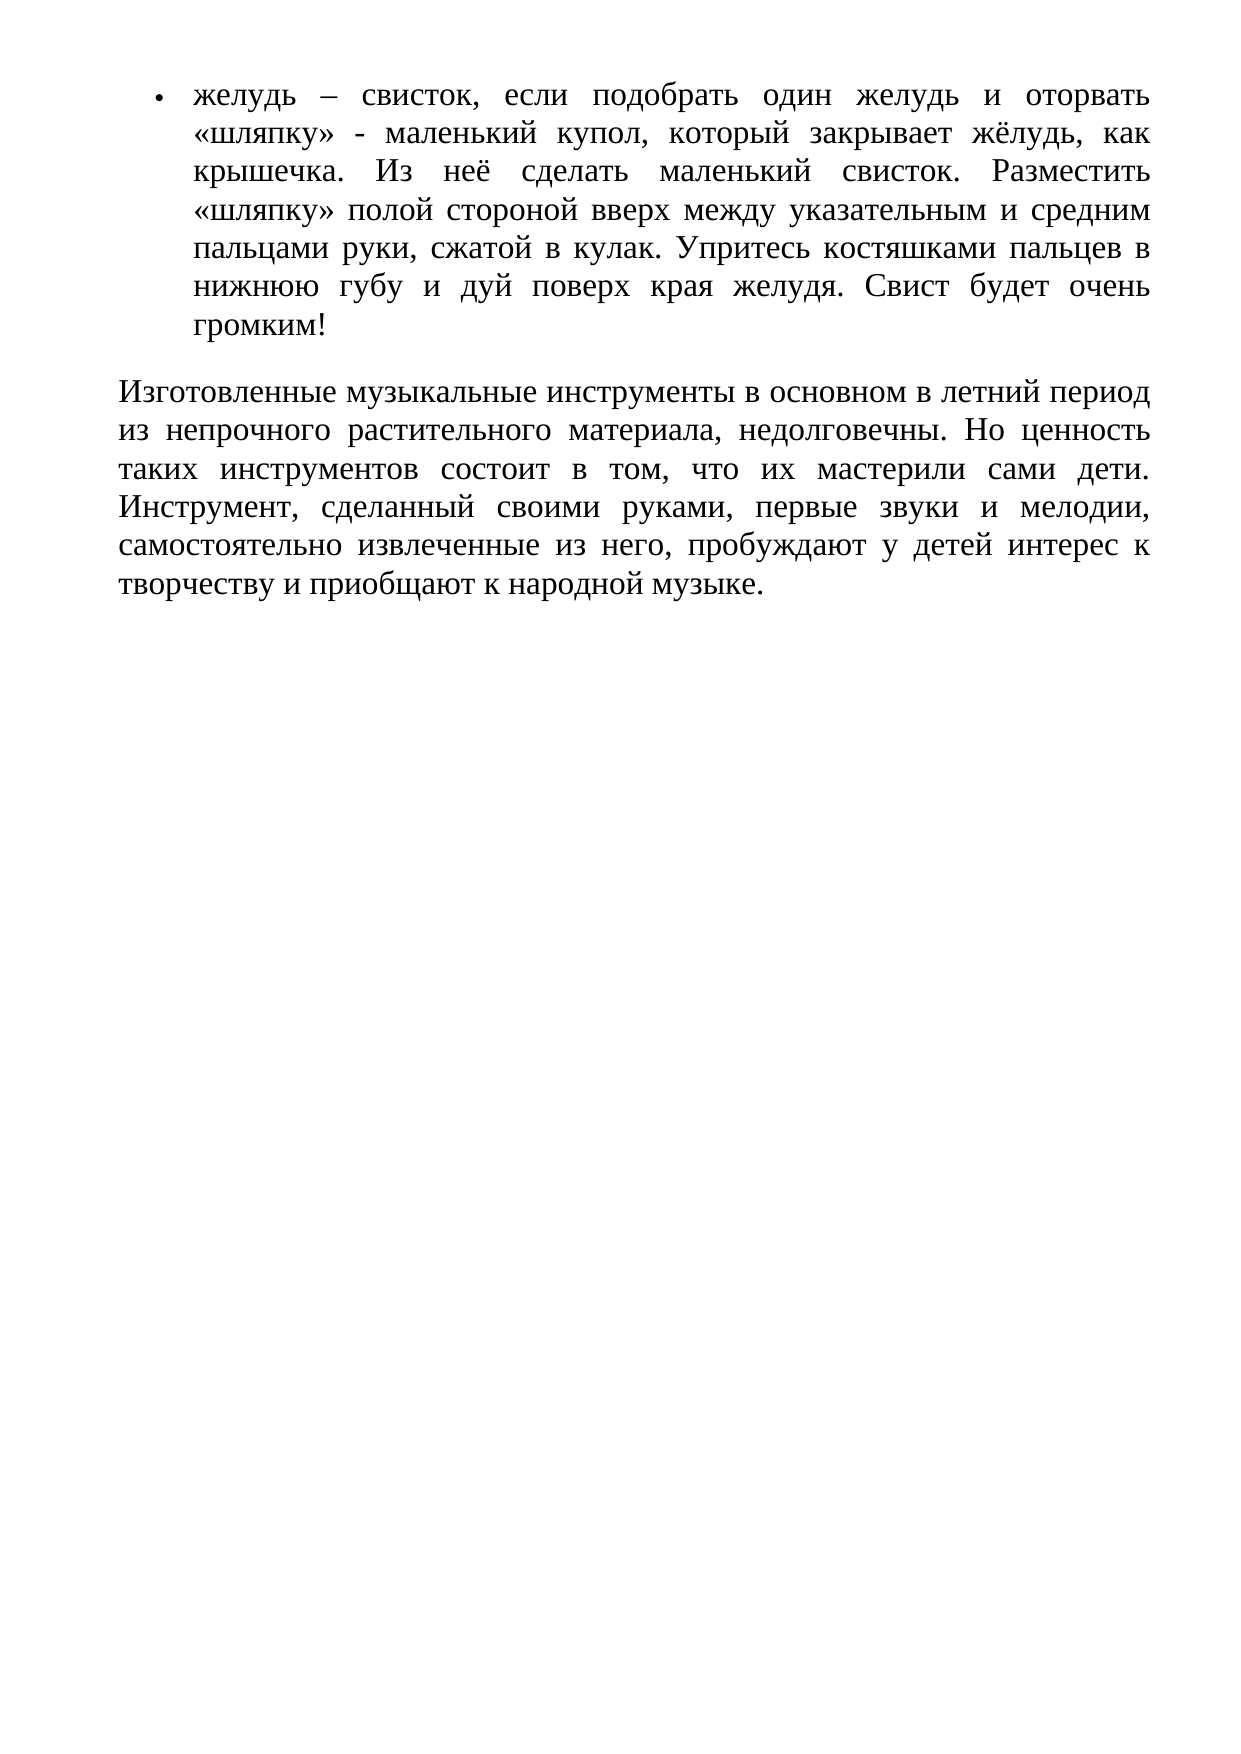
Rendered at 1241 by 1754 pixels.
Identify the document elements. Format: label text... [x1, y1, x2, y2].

text Изготовленные музыкальные инструменты в основном в летний период из непрочного растительного материала, недолговечны. Но ценность таких инструментов состоит в том, что их мастерили сами дети. Инструмент, сделанный своими руками, первые звуки и мелодии, самостоятельно извлеченные из него, пробуждают у детей интерес к творчеству и приобщают к народной музыке. [118, 371, 1152, 601]
list желудь – свисток, если подобрать один желудь и оторвать «шляпку» - маленький купол, который закрывает жёлудь, как крышечка. Из неё сделать маленький свисток. Разместить «шляпку» полой стороной вверх между указательным и средним пальцами руки, сжатой в кулак. Упритесь костяшками пальцев в нижнюю губу и дуй поверх края желудя. Свист будет очень громким! [156, 74, 1152, 342]
